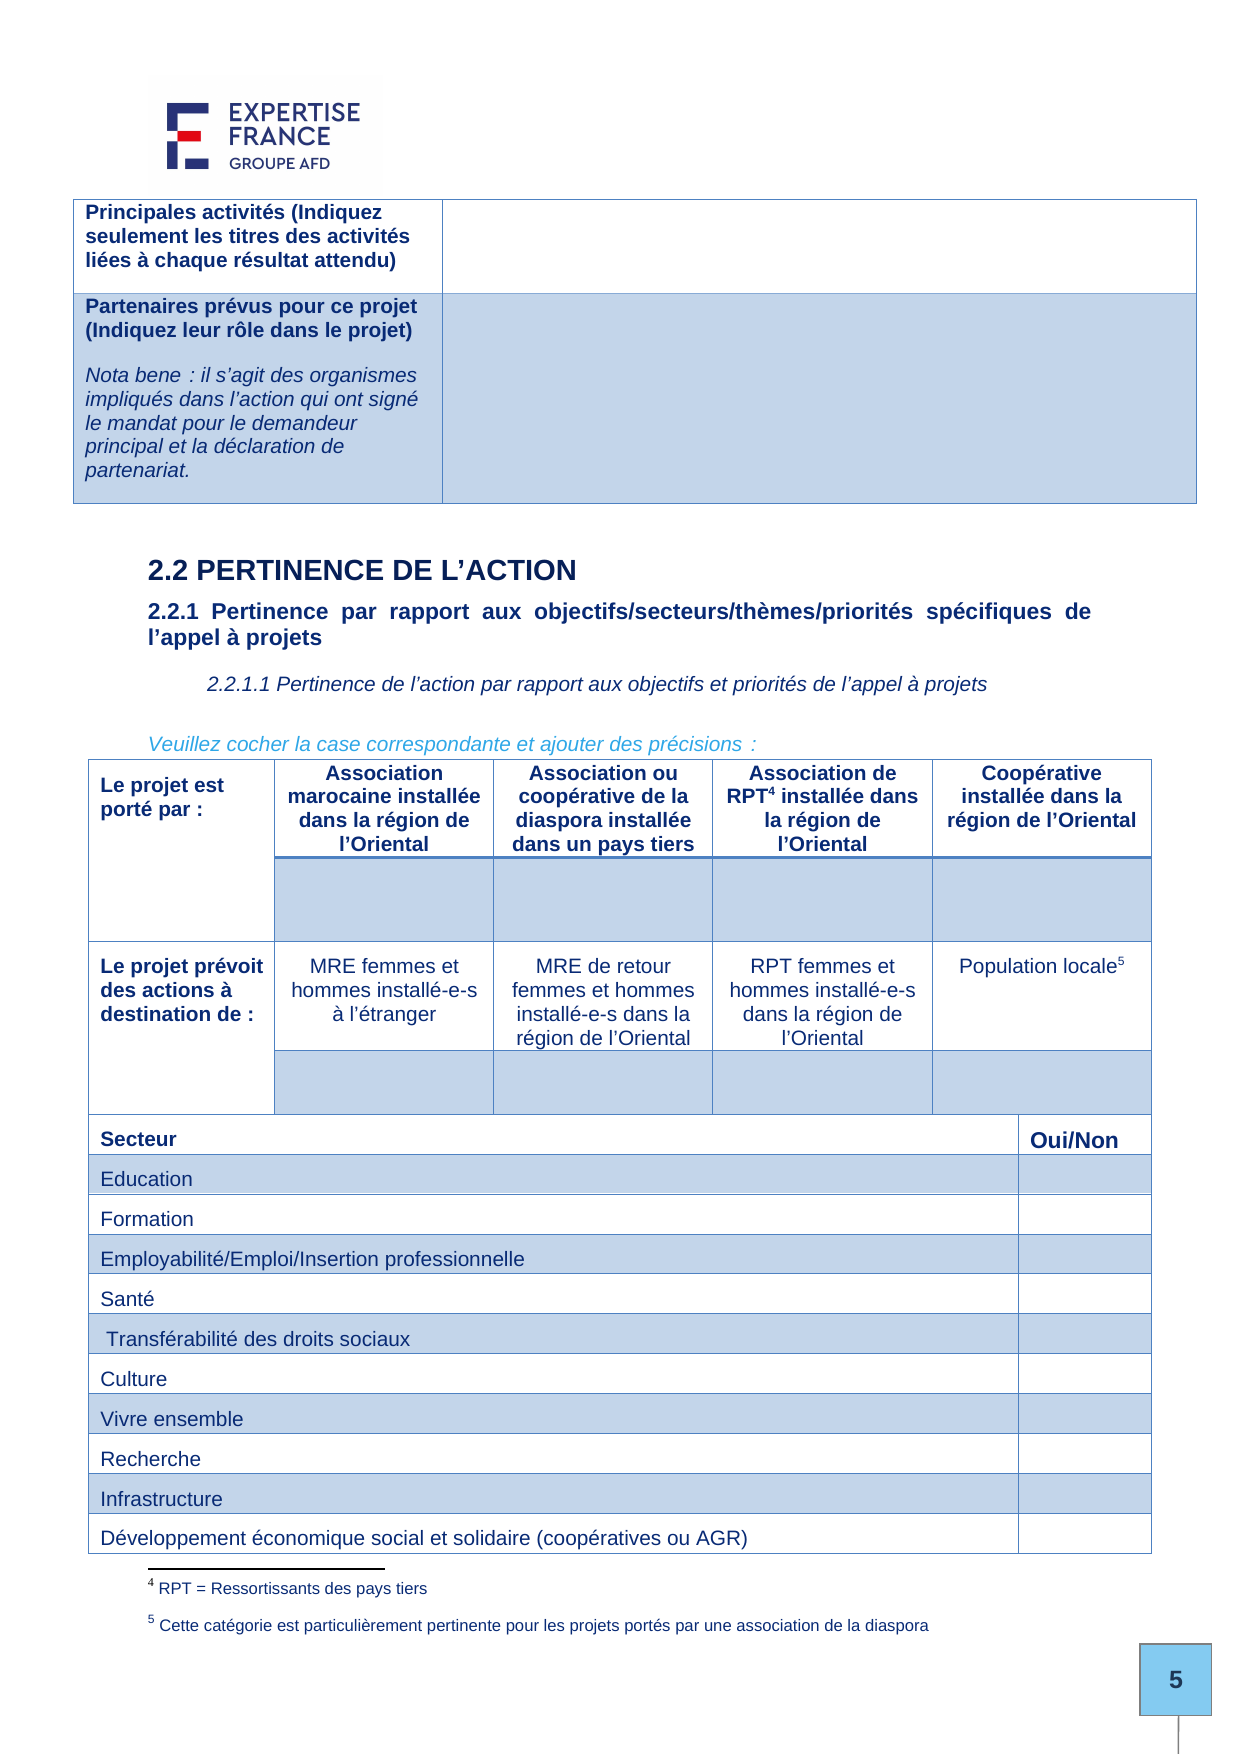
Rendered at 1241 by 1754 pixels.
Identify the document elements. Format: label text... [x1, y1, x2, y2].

text 2.2.1.1 Pertinence de l’action par rapport aux objectifs et priorités de l’appel à projets [207, 671, 1092, 695]
table_cell MRE femmes et hommes installé-e-s à l’étranger [275, 942, 493, 1050]
table_cell [1019, 1394, 1151, 1433]
table_cell [1019, 1274, 1151, 1313]
table_cell Secteur [89, 1115, 1018, 1154]
table_cell [1019, 1235, 1151, 1273]
table_cell MRE de retour femmes et hommes installé-e-s dans la région de l’Oriental [494, 942, 712, 1050]
table_cell [933, 1051, 1151, 1114]
table_cell [1019, 1474, 1151, 1513]
table_header Le projet est porté par : [89, 760, 274, 941]
table_cell Infrastructure [89, 1474, 1018, 1513]
text 2.2 PERTINENCE DE L’ACTION [148, 553, 1092, 587]
table_cell [713, 1051, 932, 1114]
text 2.2.1 Pertinence par rapport aux objectifs/secteurs/thèmes/priorités spécifiques de l’appel à projets [148, 598, 1092, 651]
table_cell Le projet prévoit des actions à destination de : [89, 942, 274, 1114]
table_cell Employabilité/Emploi/Insertion professionnelle [89, 1235, 1018, 1273]
table_cell [1019, 1155, 1151, 1193]
table_cell [494, 1051, 712, 1114]
table_cell [494, 859, 712, 941]
table_header Association ou coopérative de la diaspora installée dans un pays tiers [494, 760, 712, 856]
table_cell [933, 859, 1151, 941]
text Veuillez cocher la case correspondante et ajouter des précisions : [148, 732, 1092, 756]
table_cell [275, 859, 493, 941]
table_cell Partenaires prévus pour ce projet (Indiquez leur rôle dans le projet) Nota bene : il s’agit des organismes impliqués dans l’action qui ont signé le mandat pour le demandeur principal et la déclaration de partenariat. [74, 294, 442, 503]
table_header Association marocaine installée dans la région de l’Oriental [275, 760, 493, 856]
table_cell [713, 859, 932, 941]
picture [147, 75, 383, 196]
table_cell [1019, 1514, 1151, 1553]
table_cell [1019, 1354, 1151, 1393]
table_cell [1019, 1434, 1151, 1473]
table_cell Transférabilité des droits sociaux [89, 1314, 1018, 1353]
table_header Coopérative installée dans la région de l’Oriental [933, 760, 1151, 856]
table_header Association de RPT installée dans la région de l’Oriental [713, 760, 932, 856]
table_cell Recherche [89, 1434, 1018, 1473]
table_cell [443, 200, 1196, 293]
table_cell [275, 1051, 493, 1114]
table_cell Développement économique social et solidaire (coopératives ou AGR) [89, 1514, 1018, 1553]
table_cell Formation [89, 1195, 1018, 1233]
table_cell RPT femmes et hommes installé-e-s dans la région de l’Oriental [713, 942, 932, 1050]
table_cell Vivre ensemble [89, 1394, 1018, 1433]
table_cell [1019, 1195, 1151, 1233]
table_cell [443, 294, 1196, 503]
table_cell [1019, 1314, 1151, 1353]
table_cell Principales activités (Indiquez seulement les titres des activités liées à chaque résultat attendu) [74, 200, 442, 293]
table_cell Culture [89, 1354, 1018, 1393]
table_cell Santé [89, 1274, 1018, 1313]
table_cell Oui/Non [1019, 1115, 1151, 1154]
table_cell Population locale [933, 942, 1151, 1050]
table_cell Education [89, 1155, 1018, 1193]
